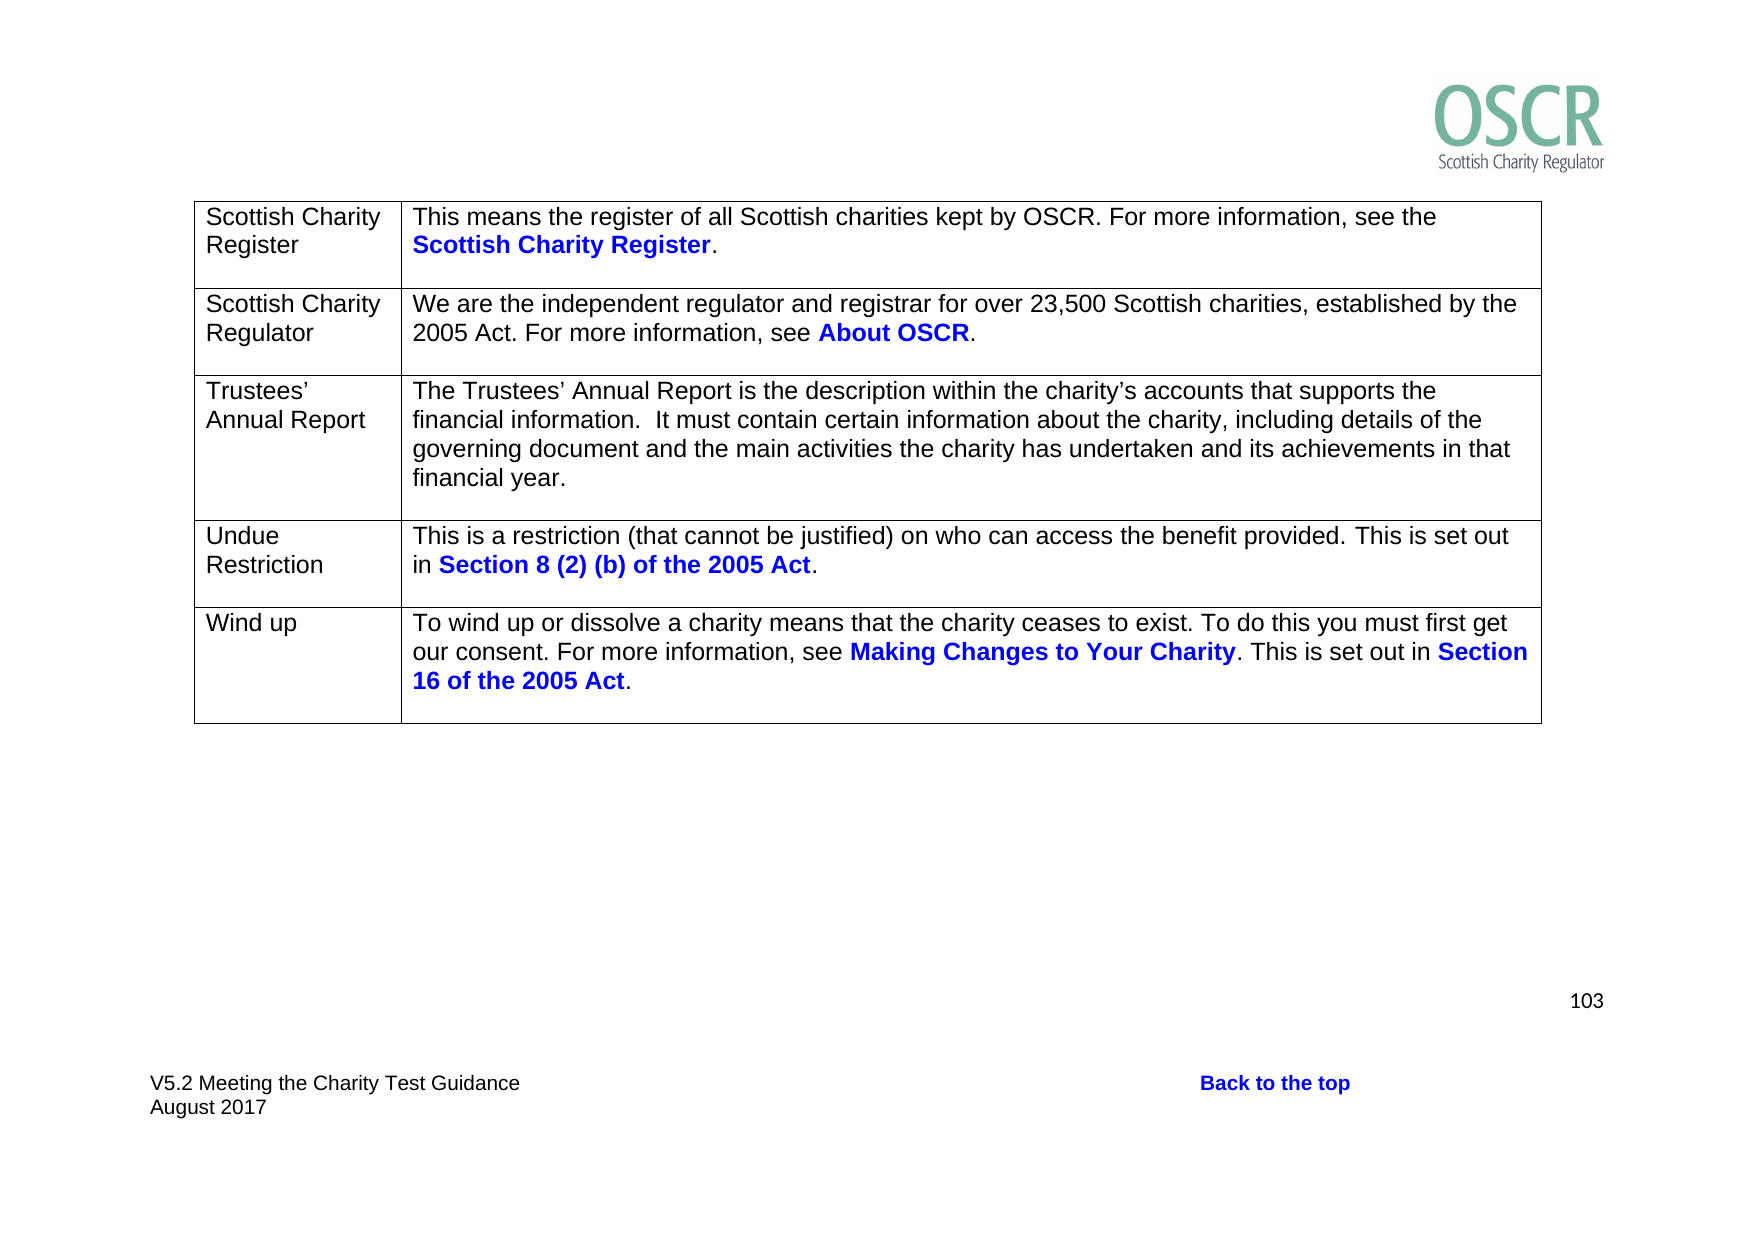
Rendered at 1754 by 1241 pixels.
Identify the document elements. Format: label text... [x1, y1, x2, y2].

picture [1432, 73, 1604, 173]
table_cell This means the register of all Scottish charities kept by OSCR. For more information, see the Scottish Charity Register. [402, 202, 1541, 288]
table_cell Trustees’ Annual Report [195, 376, 401, 520]
table_cell Undue Restriction [195, 521, 401, 607]
table_cell Wind up [195, 608, 401, 723]
table_cell We are the independent regulator and registrar for over 23,500 Scottish charities, established by the 2005 Act. For more information, see About OSCR. [402, 289, 1541, 375]
table_cell Scottish Charity Regulator [195, 289, 401, 375]
table_cell Scottish Charity Register [195, 202, 401, 288]
table_cell To wind up or dissolve a charity means that the charity ceases to exist. To do this you must first get our consent. For more information, see Making Changes to Your Charity. This is set out in Section 16 of the 2005 Act. [402, 608, 1541, 723]
table_cell The Trustees’ Annual Report is the description within the charity’s accounts that supports the financial information. It must contain certain information about the charity, including details of the governing document and the main activities the charity has undertaken and its achievements in that financial year. [402, 376, 1541, 520]
table_cell This is a restriction (that cannot be justified) on who can access the benefit provided. This is set out in Section 8 (2) (b) of the 2005 Act. [402, 521, 1541, 607]
